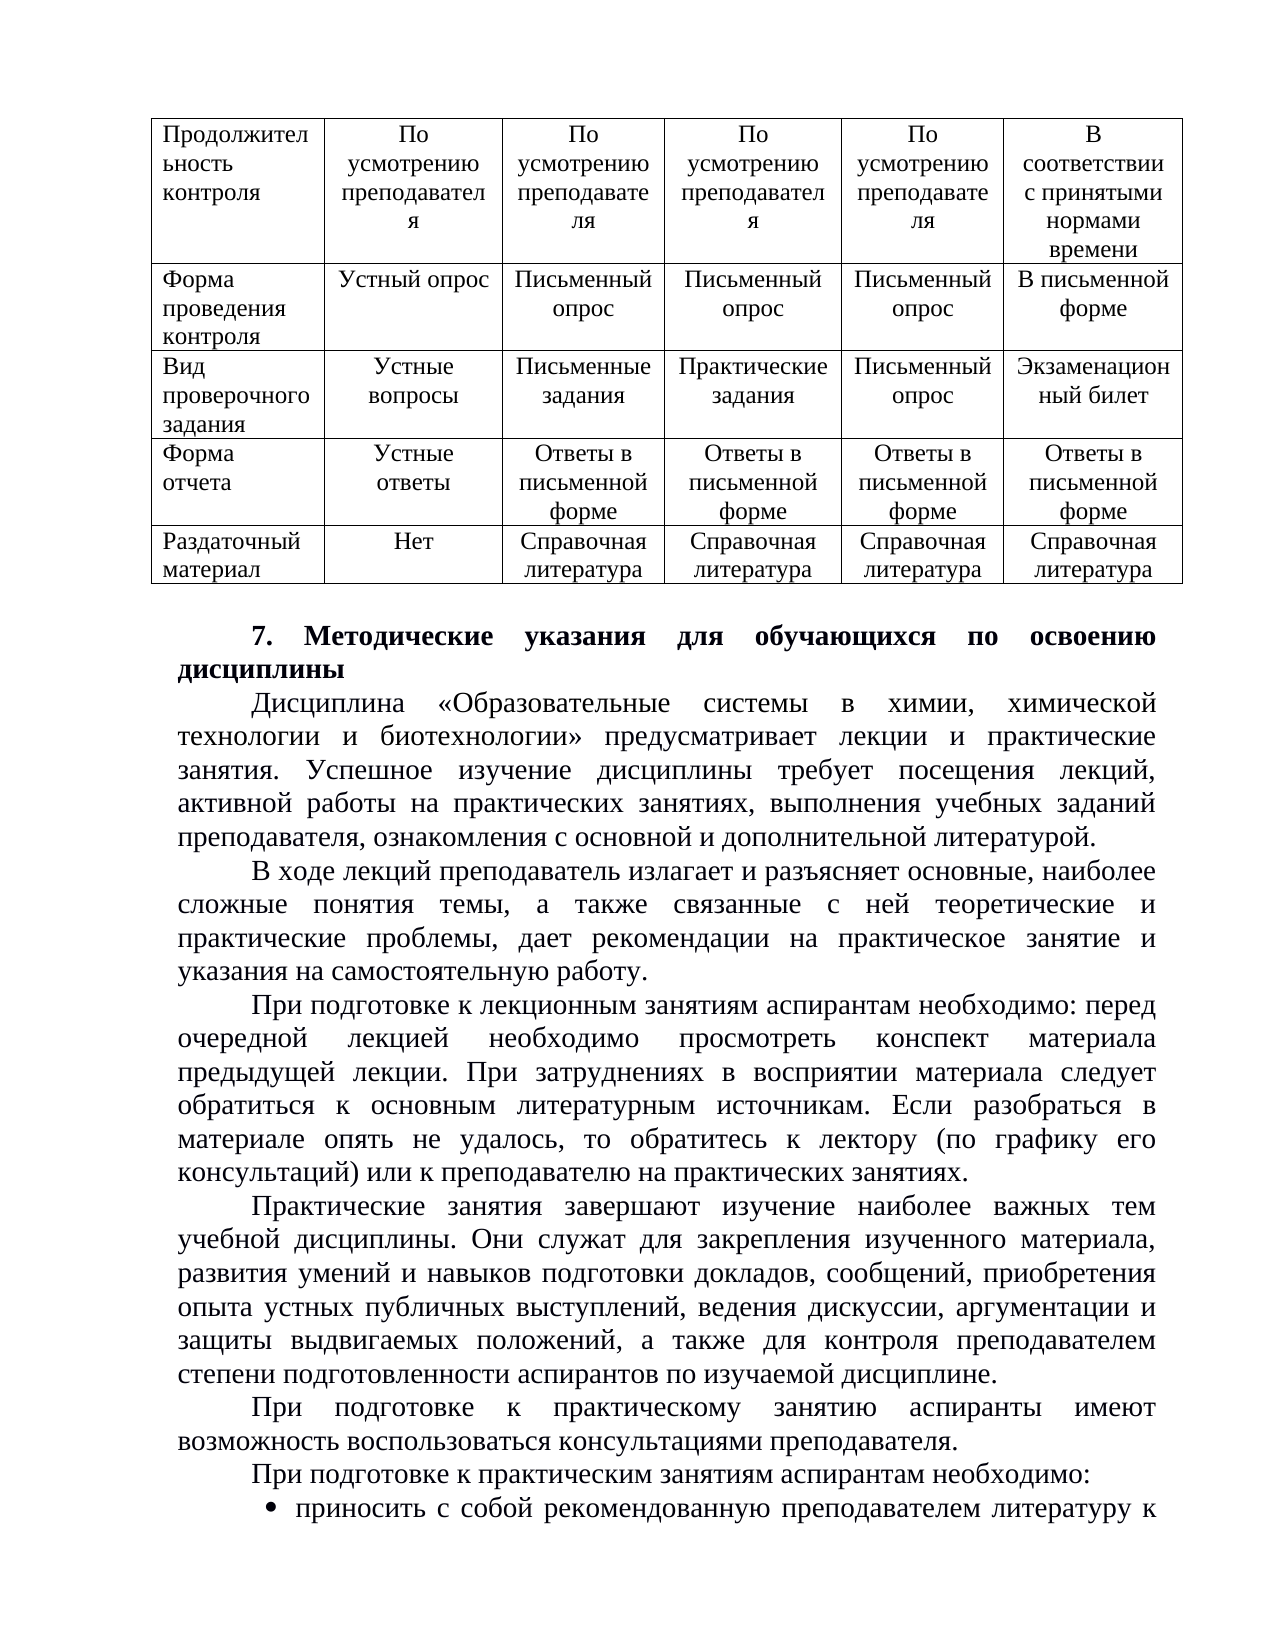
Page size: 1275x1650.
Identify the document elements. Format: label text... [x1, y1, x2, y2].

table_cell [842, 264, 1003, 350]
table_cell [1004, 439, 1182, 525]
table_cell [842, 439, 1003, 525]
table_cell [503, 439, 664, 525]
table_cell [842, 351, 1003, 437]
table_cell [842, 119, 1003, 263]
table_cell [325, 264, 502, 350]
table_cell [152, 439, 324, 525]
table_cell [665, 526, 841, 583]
text 7. Методические указания для обучающихся по освоению дисциплины [177, 618, 1157, 685]
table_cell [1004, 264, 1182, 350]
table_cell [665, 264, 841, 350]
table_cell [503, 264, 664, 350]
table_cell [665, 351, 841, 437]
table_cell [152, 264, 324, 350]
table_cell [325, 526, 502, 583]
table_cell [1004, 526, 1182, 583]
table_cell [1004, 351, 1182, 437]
text Дисциплина «Образовательные системы в химии, химической технологии и биотехнологии» предусматривает лекции и практические занятия. Успешное изучение дисциплины требует посещения лекций, активной работы на практических занятиях, выполнения учебных заданий преподавателя, ознакомления с основной и дополнительной литературой. [177, 685, 1157, 853]
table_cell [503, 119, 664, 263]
list При подготовке к лекционным занятиям аспирантам необходимо: перед очередной лекцией необходимо просмотреть конспект материала предыдущей лекции. При затруднениях в восприятии материала следует обратиться к основным литературным источникам. Если разобраться в материале опять не удалось, то обратитесь к лектору (по графику его консультаций) или к преподавателю на практических занятиях. [177, 987, 1157, 1188]
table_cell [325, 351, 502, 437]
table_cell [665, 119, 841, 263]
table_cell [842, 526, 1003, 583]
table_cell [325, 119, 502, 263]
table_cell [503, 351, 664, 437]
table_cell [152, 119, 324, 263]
list При подготовке к практическим занятиям аспирантам необходимо: [177, 1456, 1157, 1490]
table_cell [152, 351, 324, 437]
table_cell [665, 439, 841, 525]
list При подготовке к практическому занятию аспиранты имеют возможность воспользоваться консультациями преподавателя. [177, 1389, 1157, 1456]
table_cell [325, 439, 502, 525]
list В ходе лекций преподаватель излагает и разъясняет основные, наиболее сложные понятия темы, а также связанные с ней теоретические и практические проблемы, дает рекомендации на практическое занятие и указания на самостоятельную работу. [177, 853, 1157, 987]
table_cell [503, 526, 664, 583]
list Практические занятия завершают изучение наиболее важных тем учебной дисциплины. Они служат для закрепления изученного материала, развития умений и навыков подготовки докладов, сообщений, приобретения опыта устных публичных выступлений, ведения дискуссии, аргументации и защиты выдвигаемых положений, а также для контроля преподавателем степени подготовленности аспирантов по изучаемой дисциплине. [177, 1188, 1157, 1389]
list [177, 1490, 1157, 1524]
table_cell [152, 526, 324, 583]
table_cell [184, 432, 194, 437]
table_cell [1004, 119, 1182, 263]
